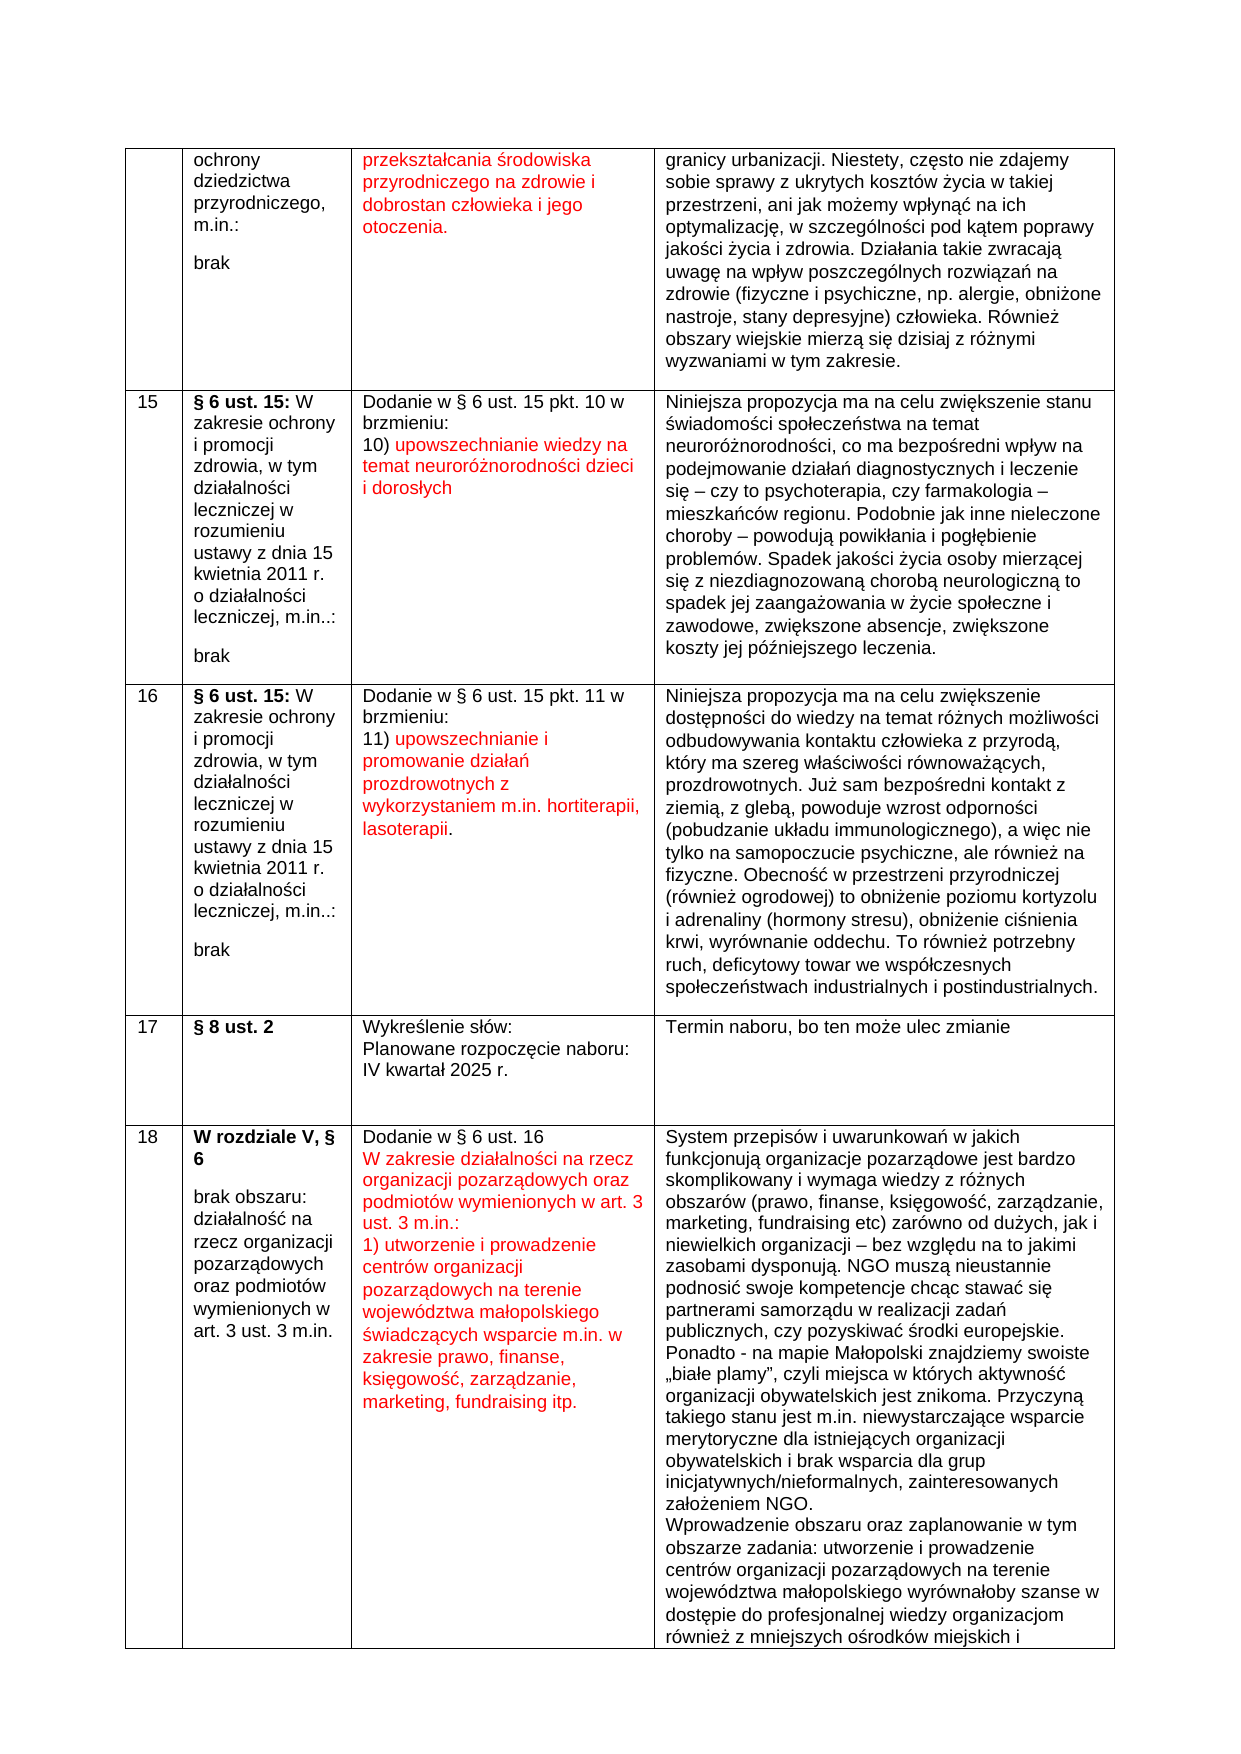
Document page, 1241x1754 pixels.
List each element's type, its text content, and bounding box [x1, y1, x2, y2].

table_cell Dodanie w § 6 ust. 15 pkt. 11 w brzmieniu: 11) upowszechnianie i promowanie działań prozdrowotnych z wykorzystaniem m.in. hortiterapii, lasoterapii. [352, 685, 654, 1015]
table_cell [352, 149, 654, 389]
table_cell 14 [126, 149, 182, 389]
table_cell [352, 1126, 654, 1648]
table_cell Termin naboru, bo ten może ulec zmianie [655, 1016, 1114, 1125]
table_cell 16 [126, 685, 182, 1015]
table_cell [183, 1126, 351, 1648]
table_cell Niniejsza propozycja ma na celu zwiększenie dostępności do wiedzy na temat różnych możliwości odbudowywania kontaktu człowieka z przyrodą, który ma szereg właściwości równoważących, prozdrowotnych. Już sam bezpośredni kontakt z ziemią, z glebą, powoduje wzrost odporności (pobudzanie układu immunologicznego), a więc nie tylko na samopoczucie psychiczne, ale również na fizyczne. Obecność w przestrzeni przyrodniczej (również ogrodowej) to obniżenie poziomu kortyzolu i adrenaliny (hormony stresu), obniżenie ciśnienia krwi, wyrównanie oddechu. To również potrzebny ruch, deficytowy towar we współczesnych społeczeństwach industrialnych i postindustrialnych. [655, 685, 1114, 1015]
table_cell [655, 149, 1114, 389]
table_cell 18 [126, 1126, 182, 1648]
table_cell § 8 ust. 2 [183, 1016, 351, 1125]
table_cell § 6 ust. 15: W zakresie ochrony i promocji zdrowia, w tym działalności leczniczej w rozumieniu ustawy z dnia 15 kwietnia 2011 r. o działalności leczniczej, m.in..: brak [183, 391, 351, 684]
table_cell Niniejsza propozycja ma na celu zwiększenie stanu świadomości społeczeństwa na temat neuroróżnorodności, co ma bezpośredni wpływ na podejmowanie działań diagnostycznych i leczenie się – czy to psychoterapia, czy farmakologia – mieszkańców regionu. Podobnie jak inne nieleczone choroby – powodują powikłania i pogłębienie problemów. Spadek jakości życia osoby mierzącej się z niezdiagnozowaną chorobą neurologiczną to spadek jej zaangażowania w życie społeczne i zawodowe, zwiększone absencje, zwiększone koszty jej późniejszego leczenia. [655, 391, 1114, 684]
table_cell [183, 149, 351, 389]
table_cell Dodanie w § 6 ust. 15 pkt. 10 w brzmieniu: 10) upowszechnianie wiedzy na temat neuroróżnorodności dzieci i dorosłych [352, 391, 654, 684]
table_cell 17 [126, 1016, 182, 1125]
table_cell Wykreślenie słów: Planowane rozpoczęcie naboru: IV kwartał 2025 r. [352, 1016, 654, 1125]
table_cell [655, 1126, 1114, 1648]
table_cell 15 [126, 391, 182, 684]
table_cell § 6 ust. 15: W zakresie ochrony i promocji zdrowia, w tym działalności leczniczej w rozumieniu ustawy z dnia 15 kwietnia 2011 r. o działalności leczniczej, m.in..: brak [183, 685, 351, 1015]
